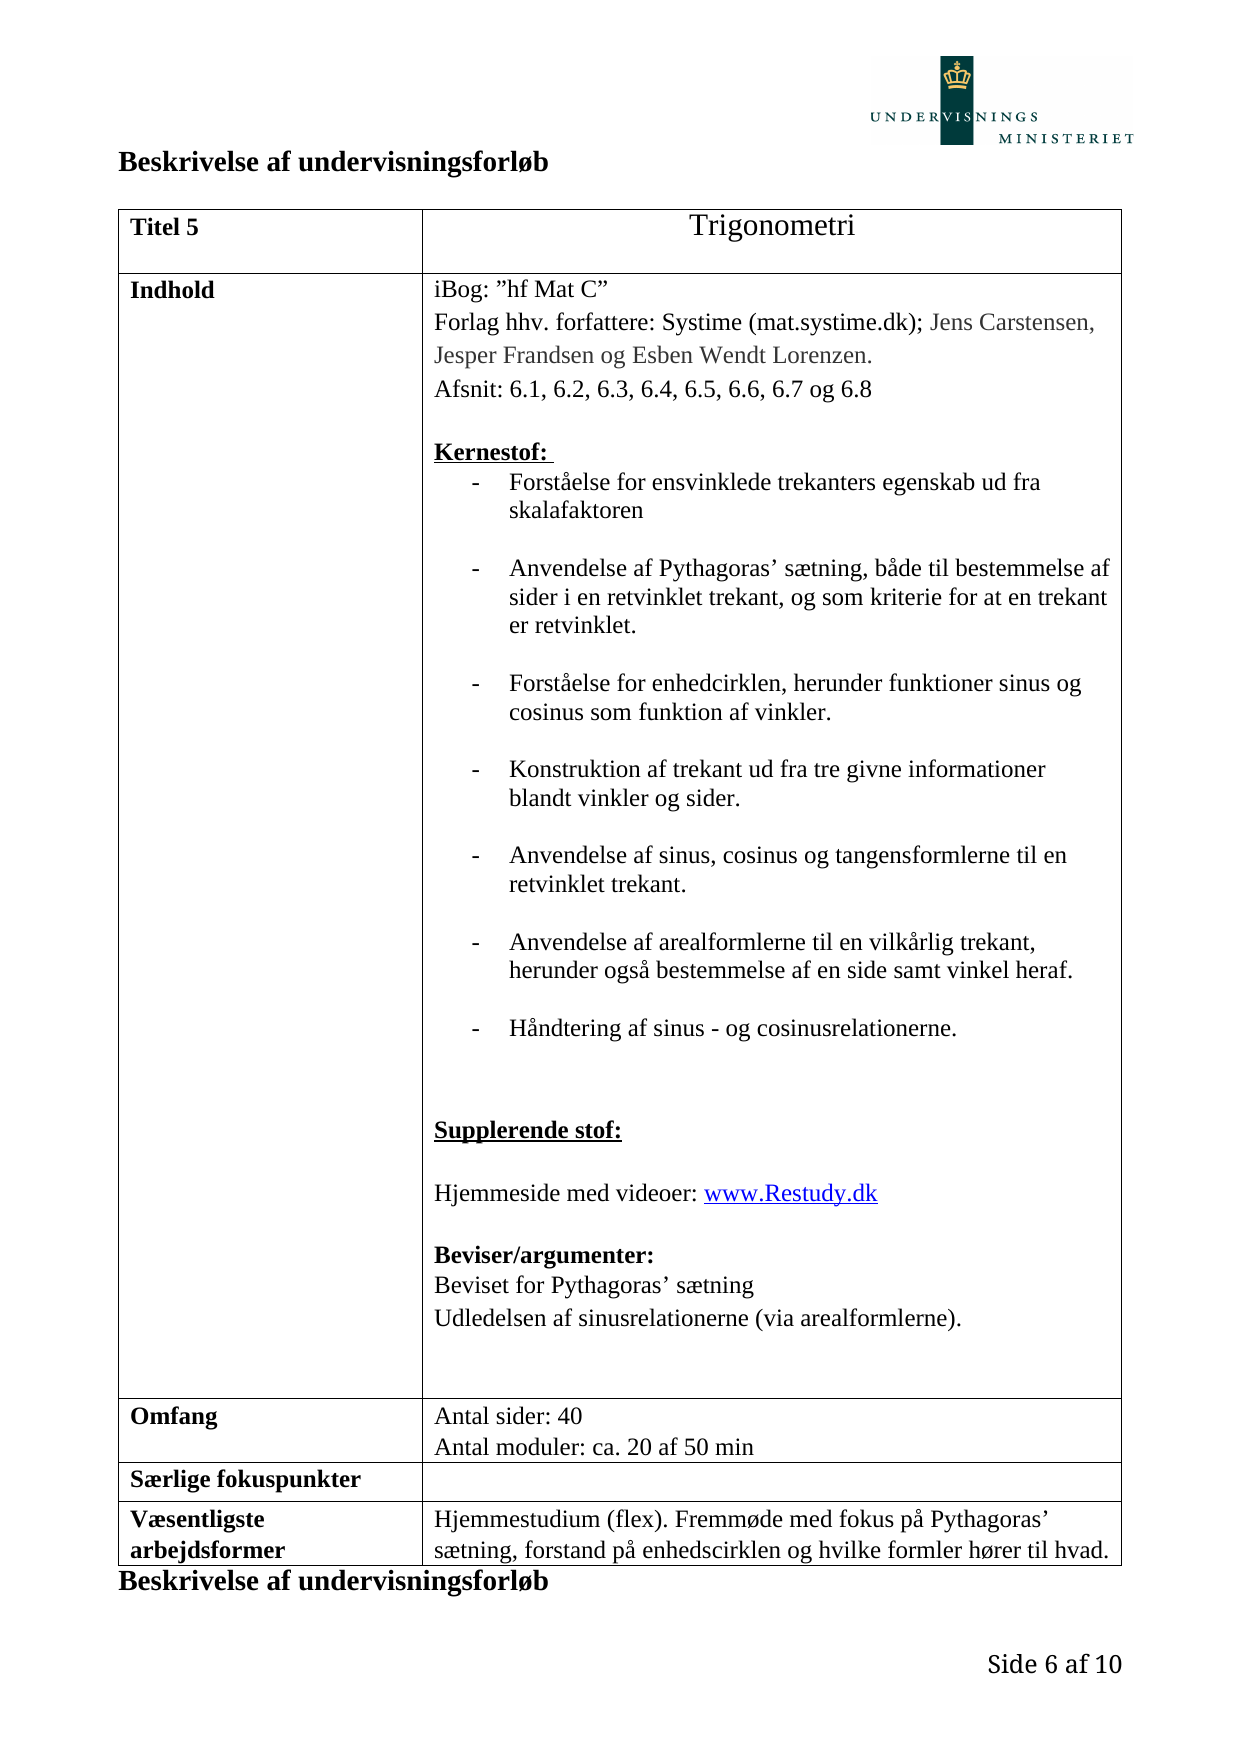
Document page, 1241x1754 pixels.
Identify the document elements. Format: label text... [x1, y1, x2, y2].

table_cell Hjemmestudium (flex). Fremmøde med fokus på Pythagoras’ sætning, forstand på enhedscirklen og hvilke formler hører til hvad. [423, 1502, 1121, 1565]
table_cell iBog: ”hf Mat C” Forlag hhv. forfattere: Systime (mat.systime.dk); Jens Carstensen, Jesper Frandsen og Esben Wendt Lorenzen. Afsnit: 6.1, 6.2, 6.3, 6.4, 6.5, 6.6, 6.7 og 6.8 Kernestof: Forståelse for ensvinklede trekanters egenskab ud fra skalafaktoren Anvendelse af Pythagoras’ sætning, både til bestemmelse af sider i en retvinklet trekant, og som kriterie for at en trekant er retvinklet. Forståelse for enhedcirklen, herunder funktioner sinus og cosinus som funktion af vinkler. Konstruktion af trekant ud fra tre givne informationer blandt vinkler og sider. Anvendelse af sinus, cosinus og tangensformlerne til en retvinklet trekant. Anvendelse af arealformlerne til en vilkårlig trekant, herunder også bestemmelse af en side samt vinkel heraf. Håndtering af sinus - og cosinusrelationerne. Supplerende stof: Hjemmeside med videoer: www.Restudy.dk Beviser/argumenter: Beviset for Pythagoras’ sætning Udledelsen af sinusrelationerne (via arealformlerne). [423, 274, 1121, 1398]
table_cell Antal sider: 40 Antal moduler: ca. 20 af 50 min [423, 1399, 1121, 1462]
text Beskrivelse af undervisningsforløb [118, 1566, 1122, 1597]
table_cell Særlige fokuspunkter [119, 1463, 422, 1501]
text Beskrivelse af undervisningsforløb [118, 131, 1122, 178]
table_cell Indhold [119, 274, 422, 1398]
table_header Titel 5 [119, 210, 422, 273]
table_header Trigonometri [423, 210, 1121, 273]
table_cell Omfang [119, 1399, 422, 1462]
table_cell Væsentligste arbejdsformer [119, 1502, 422, 1565]
table_cell [423, 1463, 1121, 1501]
picture [871, 56, 1134, 145]
